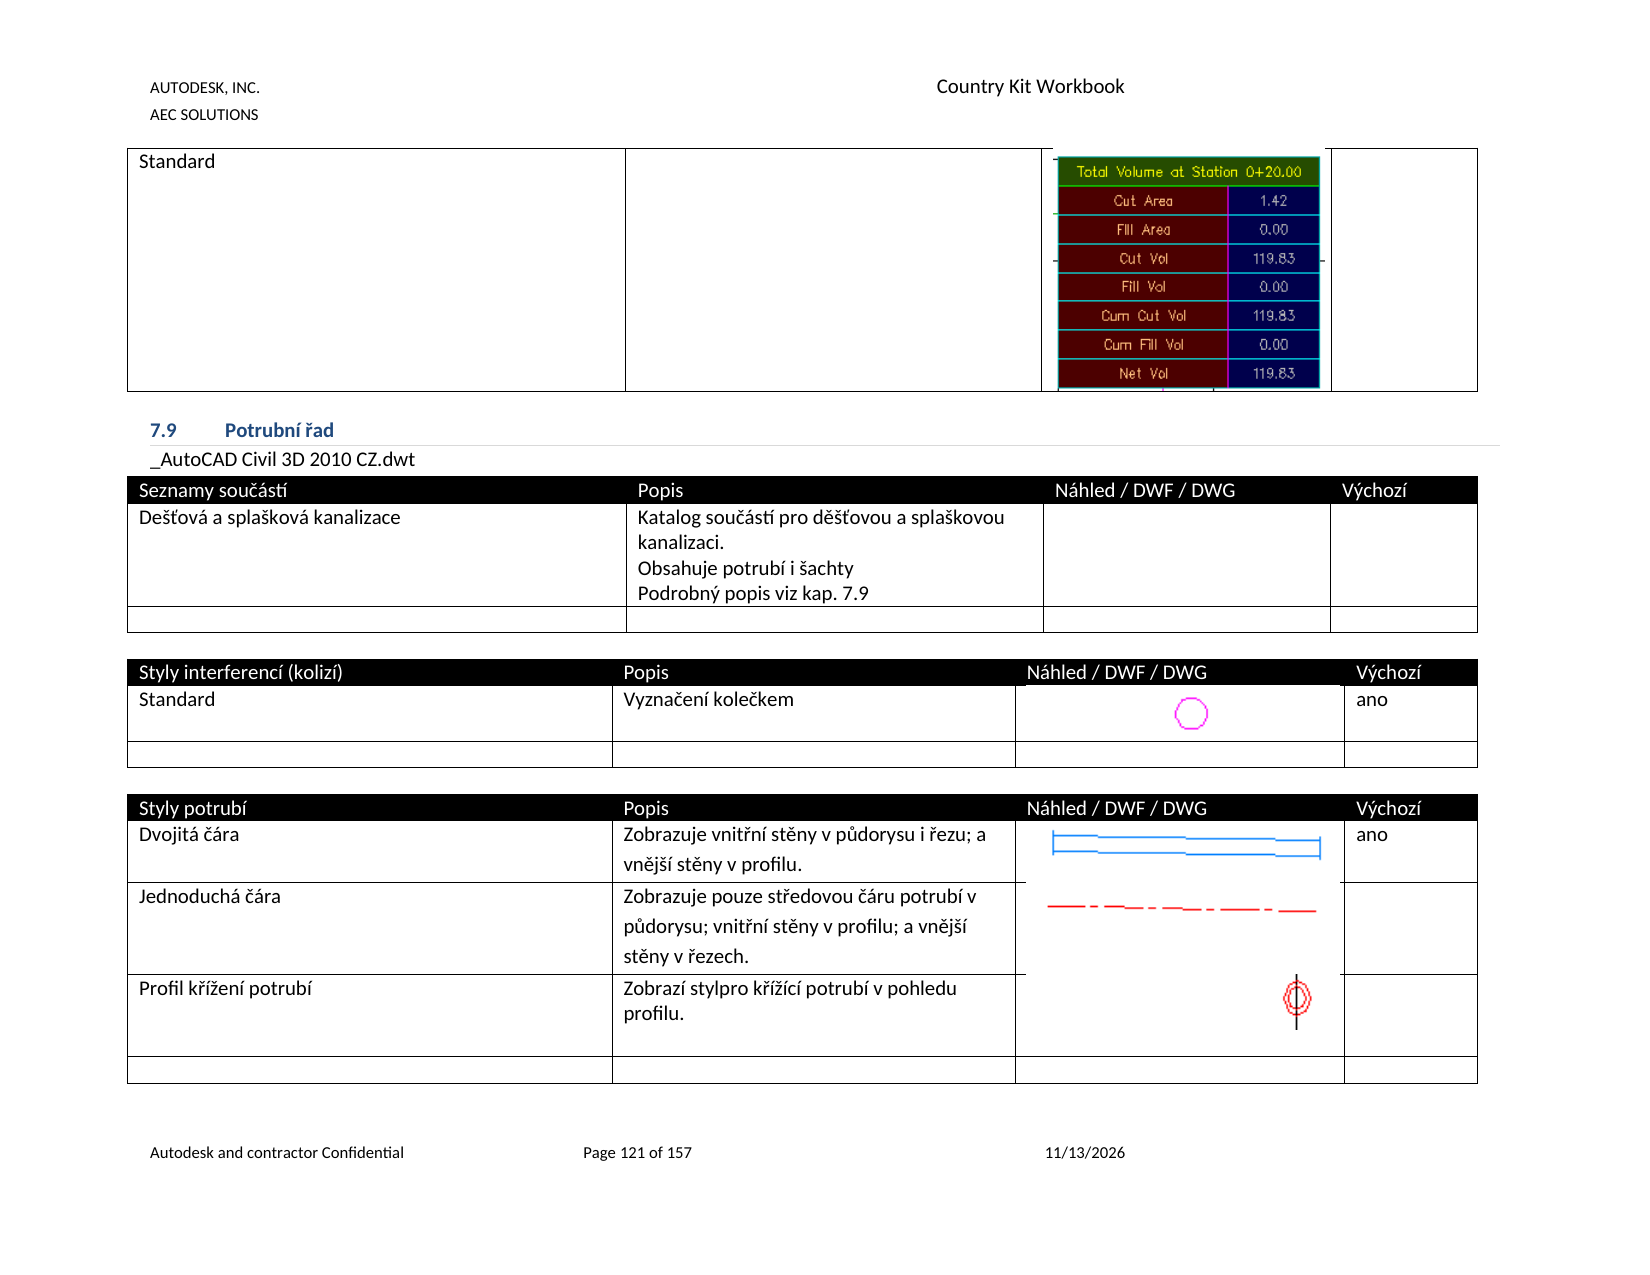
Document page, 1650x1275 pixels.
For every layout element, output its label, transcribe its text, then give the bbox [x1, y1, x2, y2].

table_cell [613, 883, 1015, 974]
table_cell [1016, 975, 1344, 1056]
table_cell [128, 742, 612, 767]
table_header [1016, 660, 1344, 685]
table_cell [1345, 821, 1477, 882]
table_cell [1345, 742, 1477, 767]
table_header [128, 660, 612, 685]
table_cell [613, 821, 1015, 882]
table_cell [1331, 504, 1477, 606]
picture [1026, 974, 1340, 1030]
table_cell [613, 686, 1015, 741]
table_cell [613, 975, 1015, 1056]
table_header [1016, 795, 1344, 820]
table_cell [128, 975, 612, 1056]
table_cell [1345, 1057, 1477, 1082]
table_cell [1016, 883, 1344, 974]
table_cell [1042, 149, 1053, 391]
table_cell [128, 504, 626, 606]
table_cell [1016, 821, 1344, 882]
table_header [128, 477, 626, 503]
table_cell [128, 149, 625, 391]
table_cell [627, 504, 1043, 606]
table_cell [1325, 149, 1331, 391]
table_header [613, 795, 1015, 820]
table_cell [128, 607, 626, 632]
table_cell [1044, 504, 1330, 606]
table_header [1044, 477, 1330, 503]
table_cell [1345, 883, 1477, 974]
text _AutoCAD Civil 3D 2010 CZ.dwt [150, 446, 1500, 471]
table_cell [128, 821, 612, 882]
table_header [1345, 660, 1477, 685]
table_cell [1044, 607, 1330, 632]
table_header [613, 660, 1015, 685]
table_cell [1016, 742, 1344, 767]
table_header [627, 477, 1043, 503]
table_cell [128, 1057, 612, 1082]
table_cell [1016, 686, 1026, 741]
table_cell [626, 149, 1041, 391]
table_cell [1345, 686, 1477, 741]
picture [1026, 882, 1340, 938]
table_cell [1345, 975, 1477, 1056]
picture [1026, 821, 1340, 876]
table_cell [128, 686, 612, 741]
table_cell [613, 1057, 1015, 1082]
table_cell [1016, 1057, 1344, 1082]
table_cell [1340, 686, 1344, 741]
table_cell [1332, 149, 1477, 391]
picture [1053, 148, 1325, 391]
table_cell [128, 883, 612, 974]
subtitle Potrubní řad [150, 417, 1500, 445]
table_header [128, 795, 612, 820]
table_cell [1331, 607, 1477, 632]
picture [1026, 685, 1340, 741]
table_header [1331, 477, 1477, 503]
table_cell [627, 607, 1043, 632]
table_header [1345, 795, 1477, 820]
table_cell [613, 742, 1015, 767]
